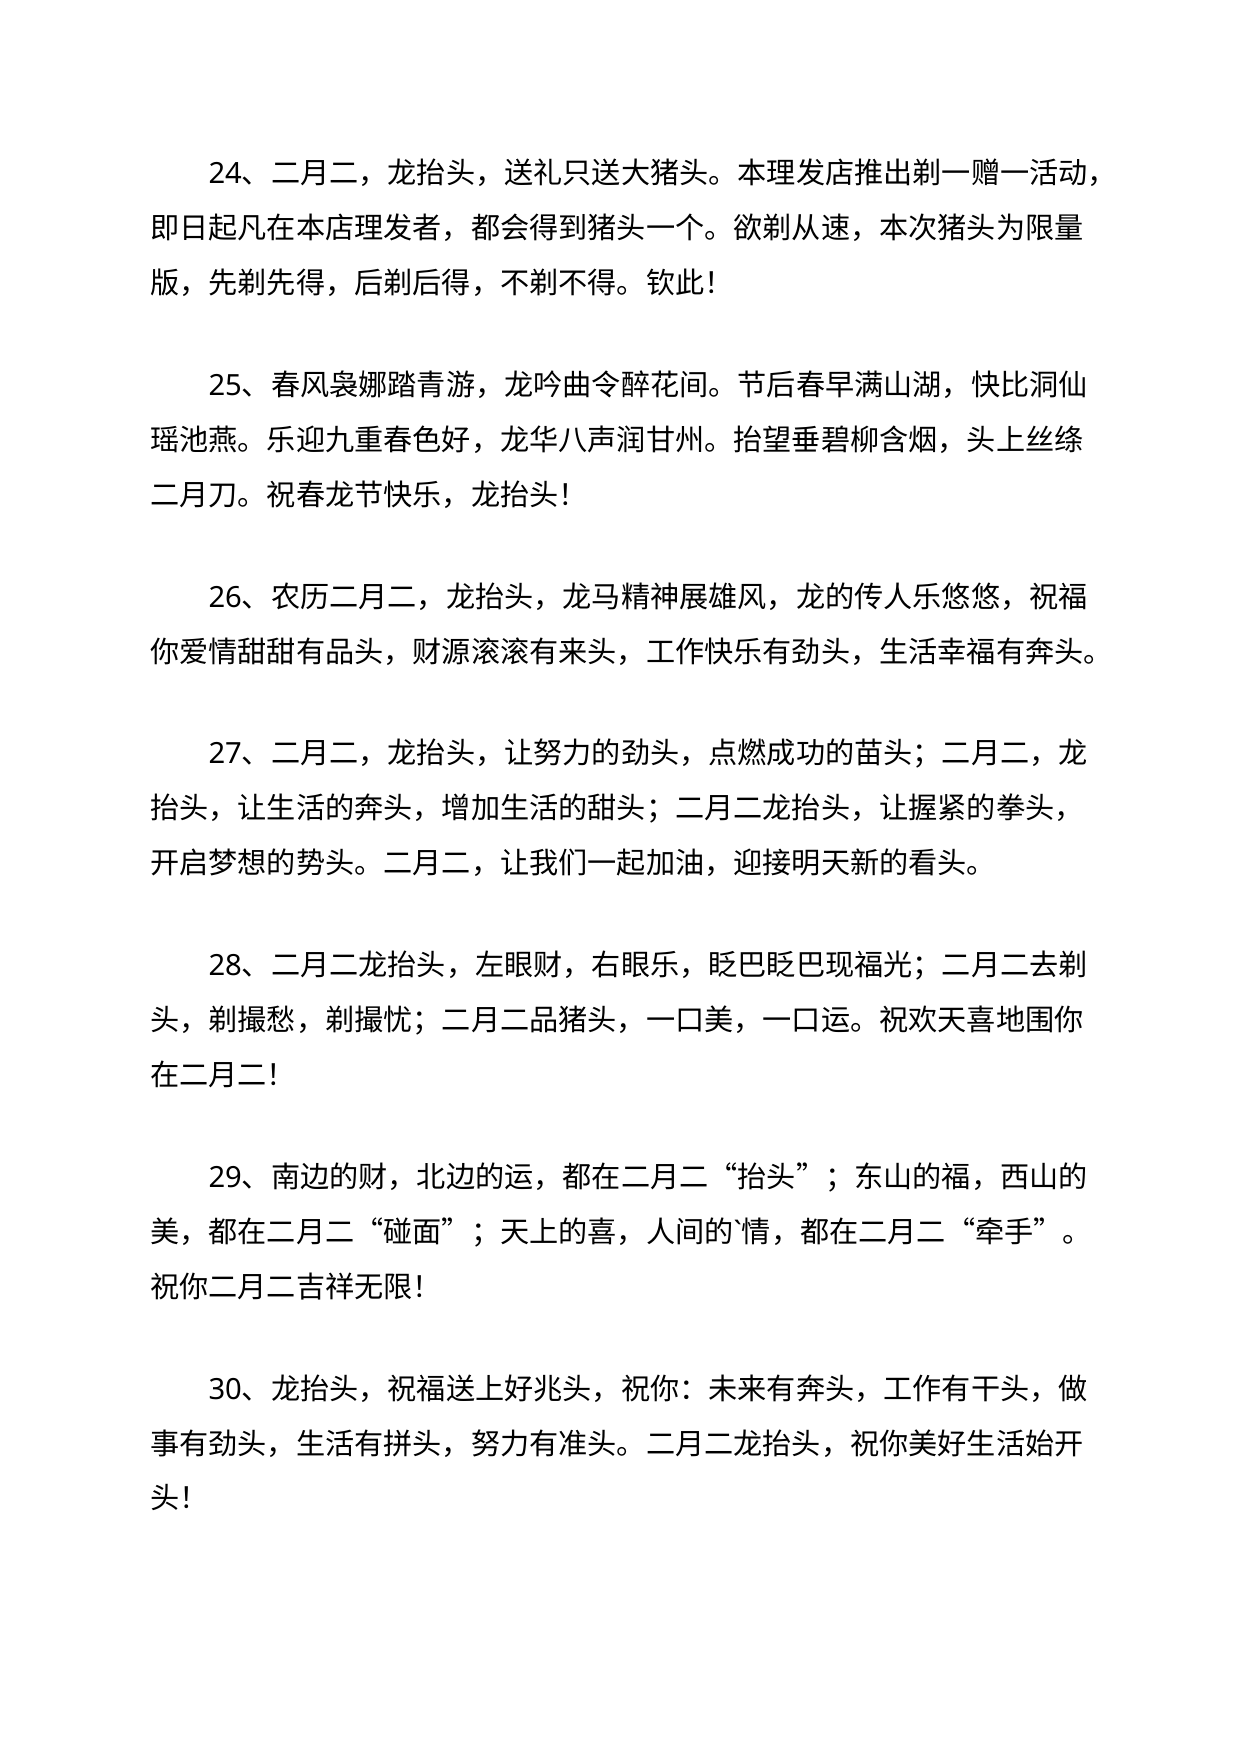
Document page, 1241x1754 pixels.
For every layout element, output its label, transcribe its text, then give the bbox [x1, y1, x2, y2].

text 28、二月二龙抬头，左眼财，右眼乐，眨巴眨巴现福光；二月二去剃头，剃撮愁，剃撮忧；二月二品猪头，一口美，一口运。祝欢天喜地围你在二月二！ [150, 942, 1090, 1094]
text 24、二月二，龙抬头，送礼只送大猪头。本理发店推出剃一赠一活动，即日起凡在本店理发者，都会得到猪头一个。欲剃从速，本次猪头为限量版，先剃先得，后剃后得，不剃不得。钦此！ [150, 150, 1090, 302]
text 30、龙抬头，祝福送上好兆头，祝你：未来有奔头，工作有干头，做事有劲头，生活有拼头，努力有准头。二月二龙抬头，祝你美好生活始开头！ [150, 1365, 1090, 1517]
text 25、春风袅娜踏青游，龙吟曲令醉花间。节后春早满山湖，快比洞仙瑶池燕。乐迎九重春色好，龙华八声润甘州。抬望垂碧柳含烟，头上丝绦二月刀。祝春龙节快乐，龙抬头！ [150, 362, 1090, 514]
text 27、二月二，龙抬头，让努力的劲头，点燃成功的苗头；二月二，龙抬头，让生活的奔头，增加生活的甜头；二月二龙抬头，让握紧的拳头，开启梦想的势头。二月二，让我们一起加油，迎接明天新的看头。 [150, 730, 1090, 882]
text 26、农历二月二，龙抬头，龙马精神展雄风，龙的传人乐悠悠，祝福你爱情甜甜有品头，财源滚滚有来头，工作快乐有劲头，生活幸福有奔头。 [150, 573, 1090, 671]
text 29、南边的财，北边的运，都在二月二“抬头”；东山的福，西山的美，都在二月二“碰面”；天上的喜，人间的`情，都在二月二“牵手”。祝你二月二吉祥无限！ [150, 1153, 1090, 1306]
